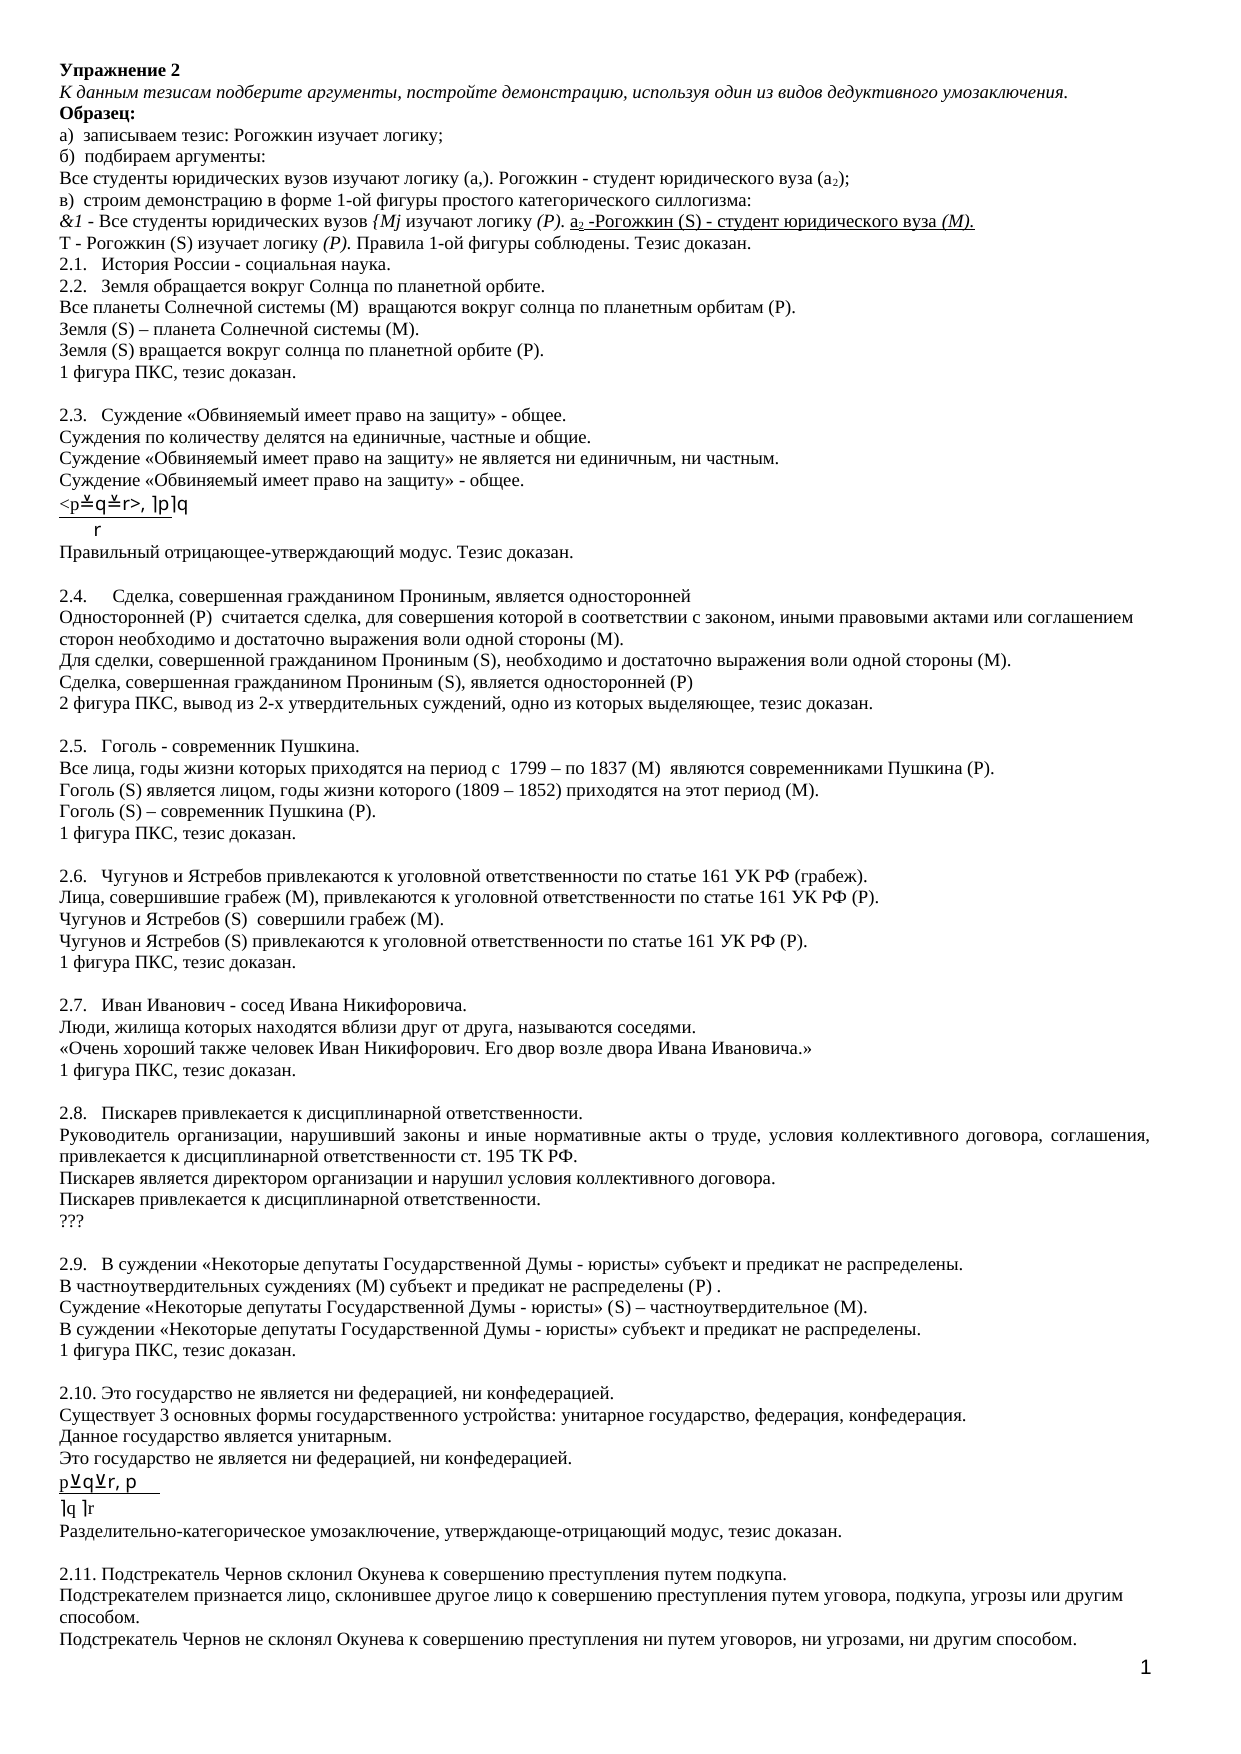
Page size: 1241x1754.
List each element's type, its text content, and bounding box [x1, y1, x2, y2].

text Разделительно-категорическое умозаключение, утверждающе-отрицающий модус, тезис доказан. [59, 1519, 1152, 1541]
text r [59, 516, 1152, 541]
text Земля (S) вращается вокруг солнца по планетной орбите (Р). [59, 339, 1152, 361]
text Для сделки, совершенной гражданином Прониным (S), необходимо и достаточно выражения воли одной стороны (М). [59, 649, 1152, 671]
text В частноутвердительных суждениях (М) субъект и предикат не распределены (P) . [59, 1274, 1152, 1296]
text Чугунов и Ястребов (S) привлекаются к уголовной ответственности по статье 161 УК РФ (Р). [59, 929, 1152, 951]
text а) записываем тезис: Рогожкин изучает логику; [59, 124, 1152, 145]
text К данным тезисам подберите аргументы, постройте демонстрацию, используя один из видов дедуктивного умозаключения. [59, 81, 1152, 102]
text Земля (S) – планета Солнечной системы (М). [59, 318, 1152, 339]
text &1 - Все студенты юридических вузов {Mj изучают логику (Р). а2 -Рогожкин (S) - студент юридического вуза (М). [59, 210, 1152, 232]
text б) подбираем аргументы: [59, 145, 1152, 167]
text ??? [59, 1210, 1152, 1231]
text 2.1. История России - социальная наука. [59, 253, 1152, 275]
text Правильный отрицающее-утверждающий модус. Тезис доказан. [59, 541, 1152, 563]
text Т - Рогожкин (S) изучает логику (Р). Правила 1-ой фигуры соблюдены. Тезис доказан. [59, 232, 1152, 253]
text Суждение «Некоторые депутаты Государственной Думы - юристы» (S) – частноутвердительное (М). [59, 1296, 1152, 1318]
text Пискарев привлекается к дисциплинарной ответственности. [59, 1188, 1152, 1210]
text Все планеты Солнечной системы (М) вращаются вокруг солнца по планетным орбитам (Р). [59, 296, 1152, 318]
text Образец: [59, 102, 1152, 124]
text Пискарев является директором организации и нарушил условия коллективного договора. [59, 1167, 1152, 1188]
text Все студенты юридических вузов изучают логику (а,). Рогожкин - студент юридического вуза (а2); [59, 167, 1152, 188]
text Упражнение 2 [59, 59, 1152, 81]
text Подстрекатель Чернов не склонял Окунева к совершению преступления ни путем уговоров, ни угрозами, ни другим способом. [59, 1627, 1152, 1649]
text Подстрекателем признается лицо, склонившее другое лицо к совершению преступления путем уговора, подкупа, угрозы или другим способом. [59, 1584, 1152, 1627]
text Односторонней (Р) считается сделка, для совершения которой в соответствии с законом, иными правовыми актами или соглашением сторон необходимо и достаточно выражения воли одной стороны (М). [59, 606, 1152, 649]
text 2 фигура ПКС, вывод из 2-х утвердительных суждений, одно из которых выделяющее, тезис доказан. [59, 692, 1152, 714]
text 2.11. Подстрекатель Чернов склонил Окунева к совершению преступления путем подкупа. [59, 1563, 1152, 1584]
text в) строим демонстрацию в форме 1-ой фигуры простого категорического силлогизма: [59, 188, 1152, 210]
text Люди, жилища которых находятся вблизи друг от друга, называются соседями. [59, 1016, 1152, 1037]
text Руководитель организации, нарушивший законы и иные нормативные акты о труде, условия коллективного договора, соглашения, привлекается к дисциплинарной ответственности ст. 195 ТК РФ. [59, 1123, 1152, 1167]
text 1 фигура ПКС, тезис доказан. [59, 822, 1152, 843]
text Суждение «Обвиняемый имеет право на защиту» не является ни единичным, ни частным. [59, 447, 1152, 469]
text 1 фигура ПКС, тезис доказан. [59, 1339, 1152, 1361]
text Данное государство является унитарным. [59, 1425, 1152, 1447]
text Существует 3 основных формы государственного устройства: унитарное государство, федерация, конфедерация. [59, 1404, 1152, 1425]
text Это государство не является ни федерацией, ни конфедерацией. [59, 1447, 1152, 1468]
text В суждении «Некоторые депутаты Государственной Думы - юристы» субъект и предикат не распределены. [59, 1318, 1152, 1339]
list Суждение «Обвиняемый имеет право на защиту» - общее. [59, 404, 1152, 426]
text ⌉q ⌉r [59, 1494, 1152, 1519]
text <p≚q≚r>, ⌉p⌉q [59, 490, 1152, 516]
text Гоголь (S) – современник Пушкина (P). [59, 800, 1152, 822]
text 2.5. Гоголь - современник Пушкина. [59, 735, 1152, 757]
text 1 фигура ПКС, тезис доказан. [59, 1059, 1152, 1080]
text Суждение «Обвиняемый имеет право на защиту» - общее. [59, 469, 1152, 490]
text 2.9. В суждении «Некоторые депутаты Государственной Думы - юристы» субъект и предикат не распределены. [59, 1253, 1152, 1274]
text 2.6. Чугунов и Ястребов привлекаются к уголовной ответственности по статье 161 УК РФ (грабеж). [59, 865, 1152, 886]
text Чугунов и Ястребов (S) совершили грабеж (М). [59, 908, 1152, 929]
text p⊻q⊻r, p [59, 1468, 1152, 1494]
text 1 фигура ПКС, тезис доказан. [59, 951, 1152, 973]
text «Очень хороший также человек Иван Никифорович. Его двор возле двора Ивана Ивановича.» [59, 1037, 1152, 1059]
text Лица, совершившие грабеж (М), привлекаются к уголовной ответственности по статье 161 УК РФ (Р). [59, 886, 1152, 908]
text Все лица, годы жизни которых приходятся на период с 1799 – по 1837 (М) являются современниками Пушкина (Р). Гоголь (S) является лицом, годы жизни которого (1809 – 1852) приходятся на этот период (М). [59, 757, 1152, 800]
text 2.2. Земля обращается вокруг Солнца по планетной орбите. [59, 275, 1152, 296]
text Суждения по количеству делятся на единичные, частные и общие. [59, 426, 1152, 447]
text 2.8. Пискарев привлекается к дисциплинарной ответственности. [59, 1102, 1152, 1123]
list Сделка, совершенная гражданином Прониным, является односторонней [59, 584, 1152, 606]
text Сделка, совершенная гражданином Прониным (S), является односторонней (P) [59, 671, 1152, 692]
text 2.7. Иван Иванович - сосед Ивана Никифоровича. [59, 994, 1152, 1016]
text 2.10. Это государство не является ни федерацией, ни конфедерацией. [59, 1382, 1152, 1404]
text 1 фигура ПКС, тезис доказан. [59, 361, 1152, 382]
